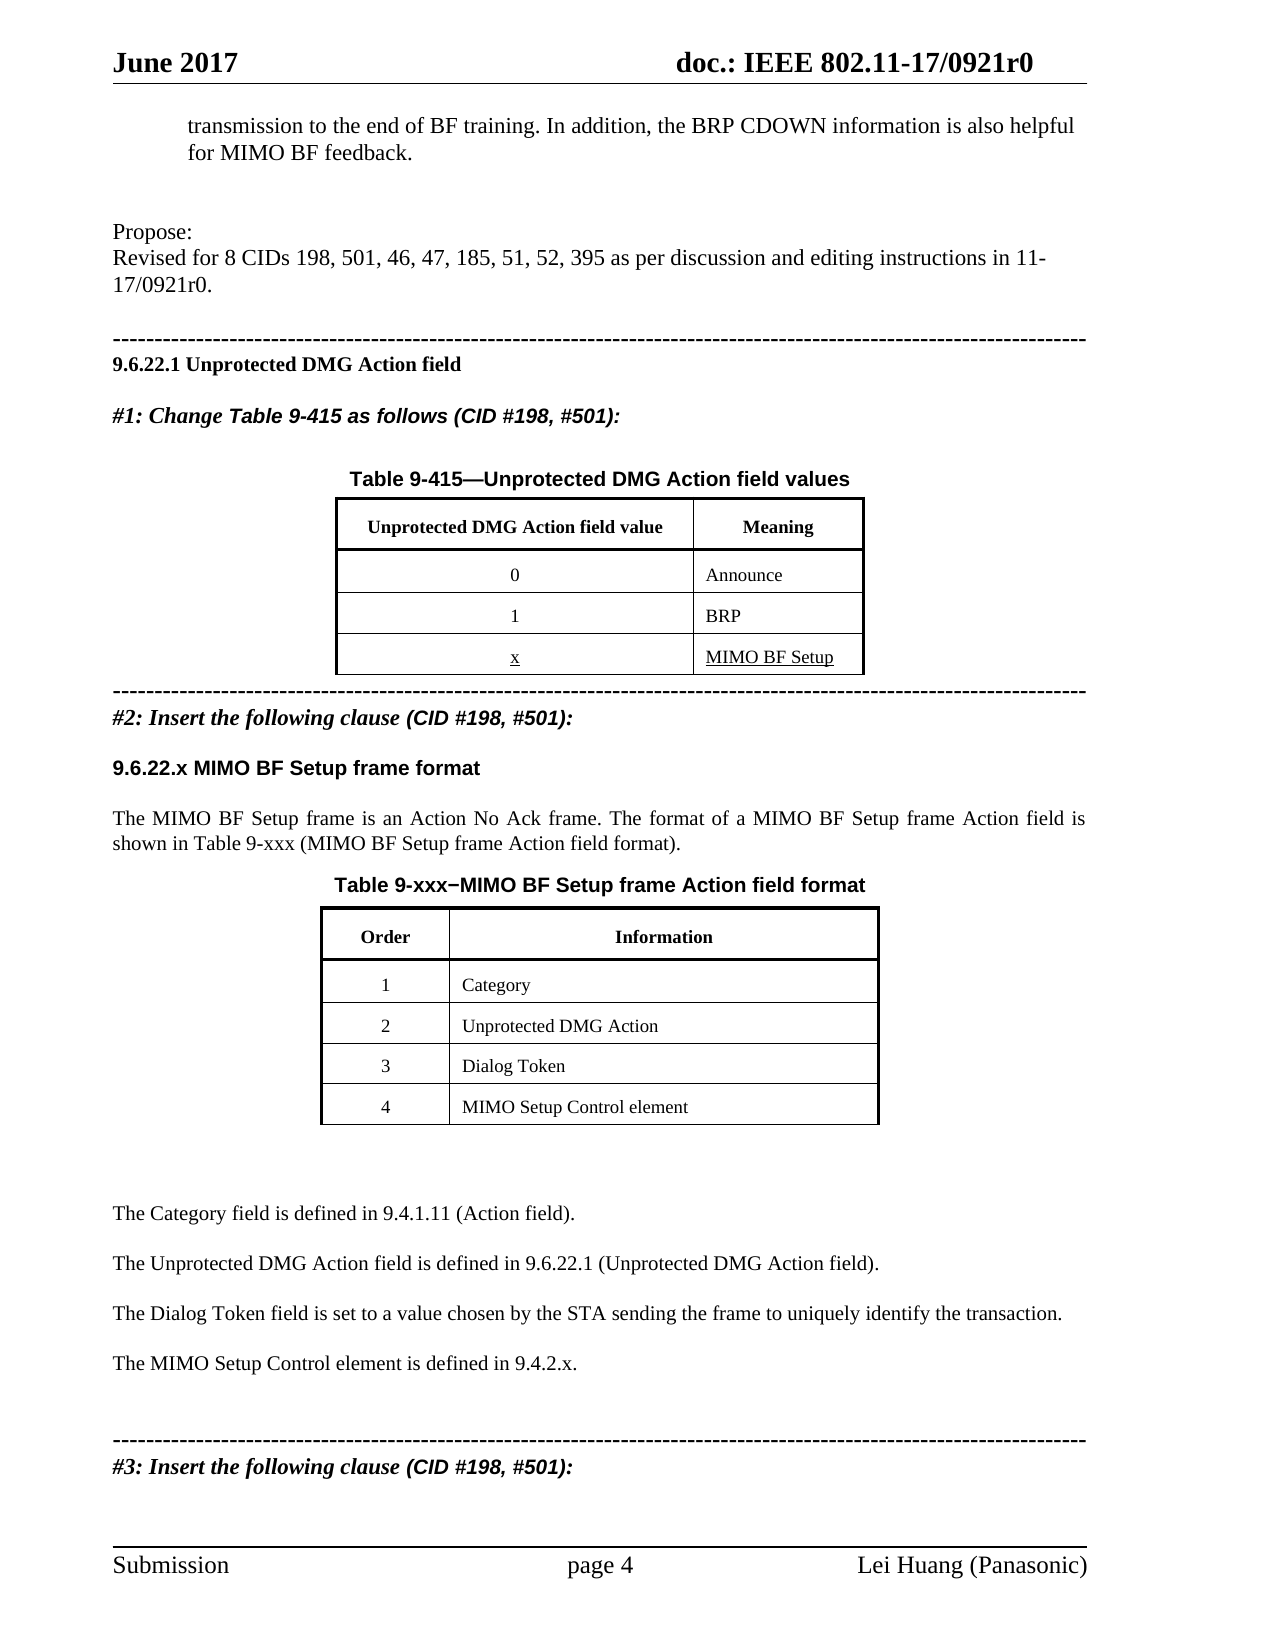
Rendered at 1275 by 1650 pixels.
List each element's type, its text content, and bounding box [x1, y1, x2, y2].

table_cell Order [323, 910, 449, 958]
table_cell 1 [338, 593, 693, 633]
text The Unprotected DMG Action field is defined in 9.6.22.1 (Unprotected DMG Action field).(#3403) [112, 1249, 1087, 1274]
text 9.6.22.1 Unprotected DMG Action field [112, 352, 1087, 376]
table_cell 2 [323, 1003, 449, 1042]
text --------------------------------------------------------------------------------------------------------------------- [112, 1424, 1087, 1453]
text #2: Insert the following clause (CID #198, #501): [112, 704, 1087, 730]
text --------------------------------------------------------------------------------------------------------------------- [112, 323, 1087, 352]
table_cell 3 [323, 1044, 449, 1083]
text The Dialog Token field is set to a value chosen by the STA sending the frame to uniquely identify the transaction. [112, 1299, 1087, 1324]
table_cell Dialog Token [450, 1044, 877, 1083]
table_cell 0 [338, 551, 693, 592]
text #3: Insert the following clause (CID #198, #501): [112, 1453, 1087, 1480]
table_cell Unprotected DMG Action field value [338, 500, 693, 548]
text 9.6.22.x MIMO BF Setup frame format [112, 755, 1087, 780]
table_cell Unprotected DMG Action [450, 1003, 877, 1042]
table_cell Category [450, 961, 877, 1002]
table_cell x [338, 634, 693, 674]
table_cell 1 [323, 961, 449, 1002]
table_cell Meaning [694, 500, 862, 548]
table_cell MIMO BF Setup [694, 634, 862, 674]
text Propose: [112, 218, 1087, 244]
table_header Table 9-xxx−MIMO BF Setup frame Action field format(11ad) [321, 855, 878, 906]
table_cell BRP [694, 593, 862, 633]
text The MIMO Setup Control element is defined in 9.4.2.x. [112, 1349, 1087, 1374]
text --------------------------------------------------------------------------------------------------------------------- [112, 675, 1087, 704]
text Revised for 8 CIDs 198, 501, 46, 47, 185, 51, 52, 395 as per discussion and editing instructions in 11-17/0921r0. [112, 244, 1087, 297]
table_header Table 9-415—Unprotected DMG Action field values(11ad) [337, 453, 863, 497]
table_cell Announce [694, 551, 862, 592]
table_cell 4 [323, 1084, 449, 1124]
text #1: Change Table 9-415 as follows (CID #198, #501): [112, 402, 1087, 429]
text The MIMO BF Setup frame is an Action No Ack frame. The format of a MIMO BF Setup frame Action field is shown in Table 9-xxx (MIMO BF Setup frame Action field format). [112, 805, 1087, 855]
text The Category field is defined in 9.4.1.11 (Action field).(#3403) [112, 1199, 1087, 1224]
table_cell MIMO Setup Control element [450, 1084, 877, 1124]
table_cell Information [450, 910, 877, 958]
